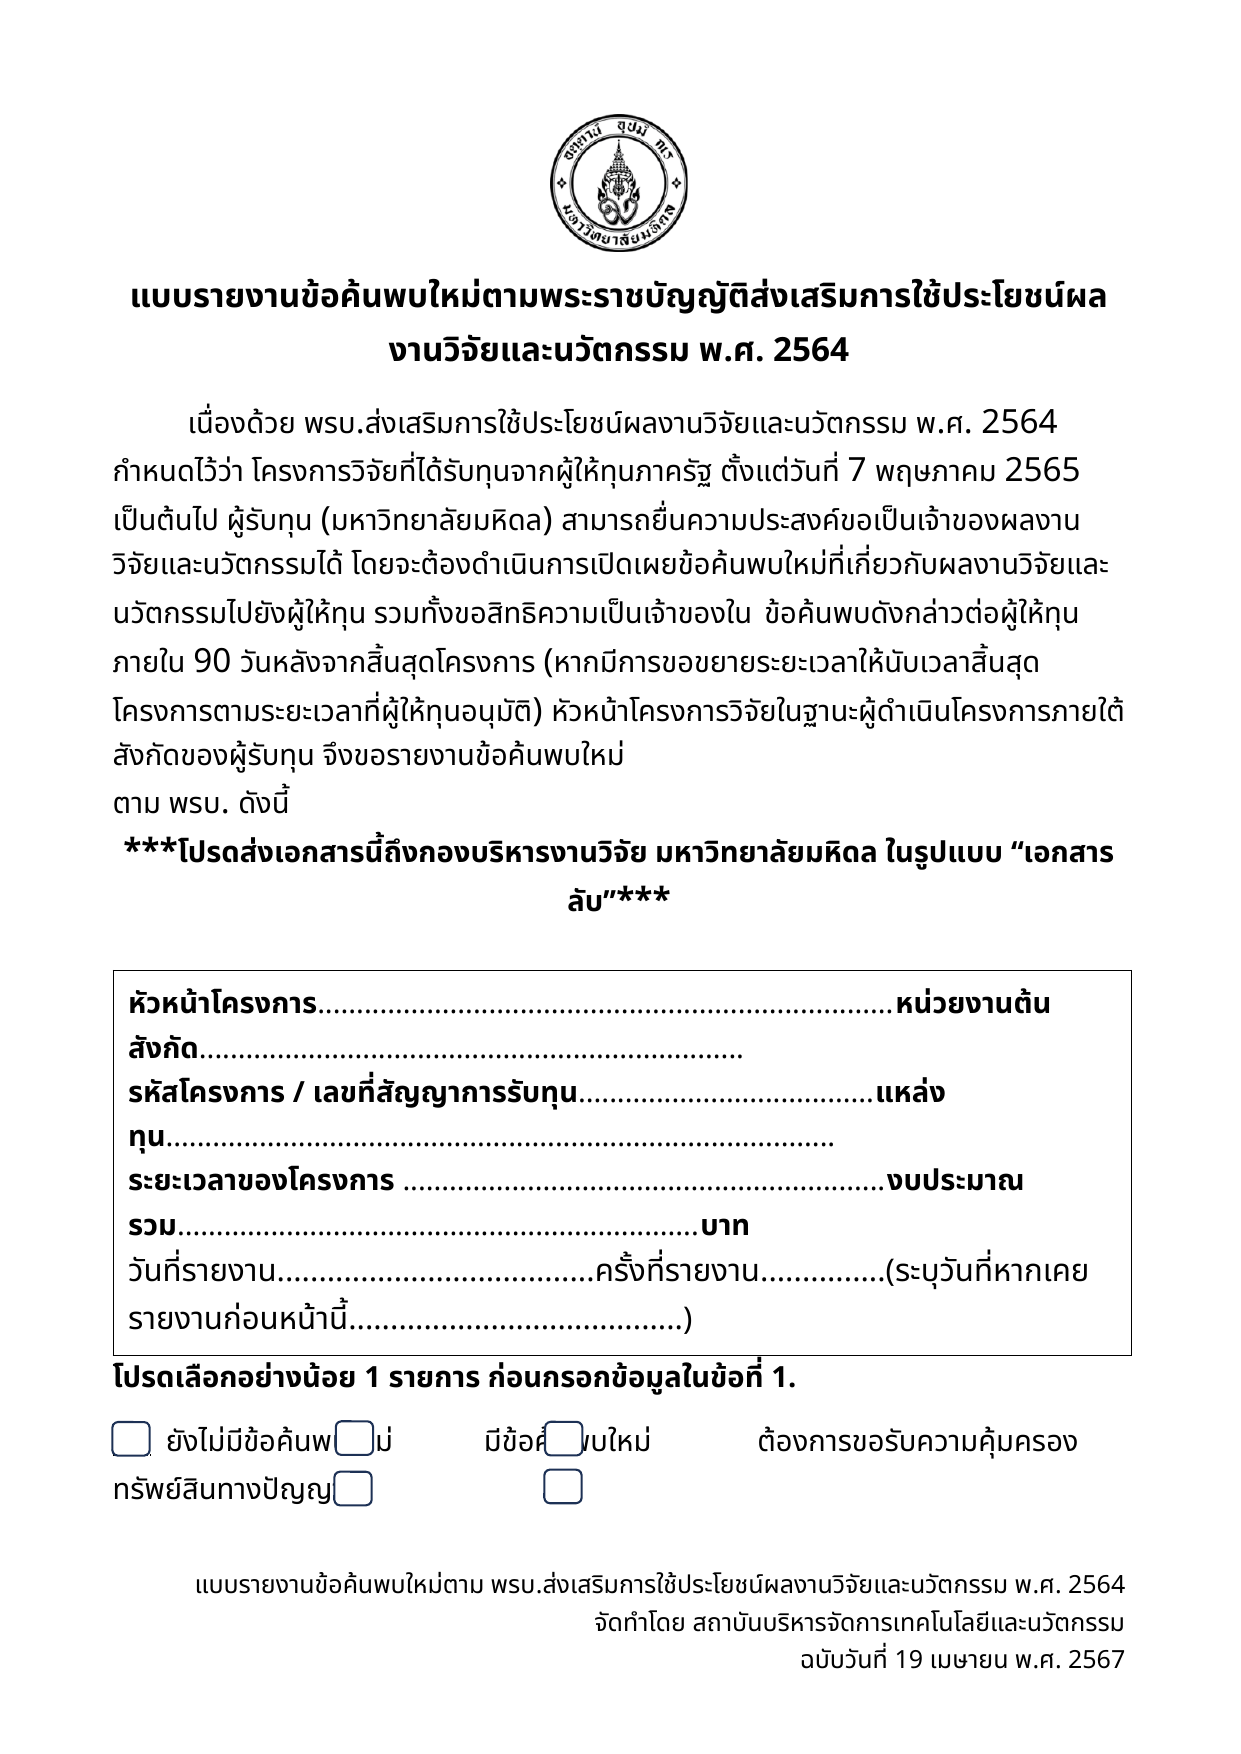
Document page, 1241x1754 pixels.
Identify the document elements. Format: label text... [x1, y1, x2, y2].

picture [550, 114, 688, 252]
text ***โปรดส่งเอกสารนี้ถึงกองบริหารงานวิจัย มหาวิทยาลัยมหิดล ในรูปแบบ “เอกสารลับ”*** [112, 827, 1125, 924]
text ยังไม่มีข้อค้นพบใหม่ มีข้อค้นพบใหม่ ต้องการขอรับความคุ้มครองทรัพย์สินทางปัญญา* [112, 1421, 1125, 1512]
table_header หัวหน้าโครงการ..........................................................................หน่วยงานต้นสังกัด...................................................................... รหัสโครงการ / เลขที่สัญญาการรับทุน......................................แหล่งทุน...................................................................................... ระยะเวลาของโครงการ ..............................................................งบประมาณรวม...................................................................บาท วันที่รายงาน......................................ครั้งที่รายงาน...............(ระบุวันที่หากเคยรายงานก่อนหน้านี้........................................) [114, 971, 1131, 1355]
text โปรดเลือกอย่างน้อย 1 รายการ ก่อนกรอกข้อมูลในข้อที่ 1. [112, 1356, 1125, 1400]
text แบบรายงานข้อค้นพบใหม่ตามพระราชบัญญัติส่งเสริมการใช้ประโยชน์ผลงานวิจัยและนวัตกรรม พ.ศ. 2564 [112, 272, 1125, 377]
text เนื่องด้วย พรบ.ส่งเสริมการใช้ประโยชน์ผลงานวิจัยและนวัตกรรม พ.ศ. 2564 กำหนดไว้ว่า โครงการวิจัยที่ได้รับทุนจากผู้ให้ทุนภาครัฐ ตั้งแต่วันที่ 7 พฤษภาคม 2565 เป็นต้นไป ผู้รับทุน (มหาวิทยาลัยมหิดล) สามารถยื่นความประสงค์ขอเป็นเจ้าของผลงานวิจัยและนวัตกรรมได้ โดยจะต้องดำเนินการเปิดเผยข้อค้นพบใหม่ที่เกี่ยวกับผลงานวิจัยและนวัตกรรมไปยังผู้ให้ทุน รวมทั้งขอสิทธิความเป็นเจ้าของใน ข้อค้นพบดังกล่าวต่อผู้ให้ทุน ภายใน 90 วันหลังจากสิ้นสุดโครงการ (หากมีการขอขยายระยะเวลาให้นับเวลาสิ้นสุดโครงการตามระยะเวลาที่ผู้ให้ทุนอนุมัติ) หัวหน้าโครงการวิจัยในฐานะผู้ดำเนินโครงการภายใต้สังกัดของผู้รับทุน จึงขอรายงานข้อค้นพบใหม่ ตาม พรบ. ดังนี้ [112, 397, 1125, 827]
